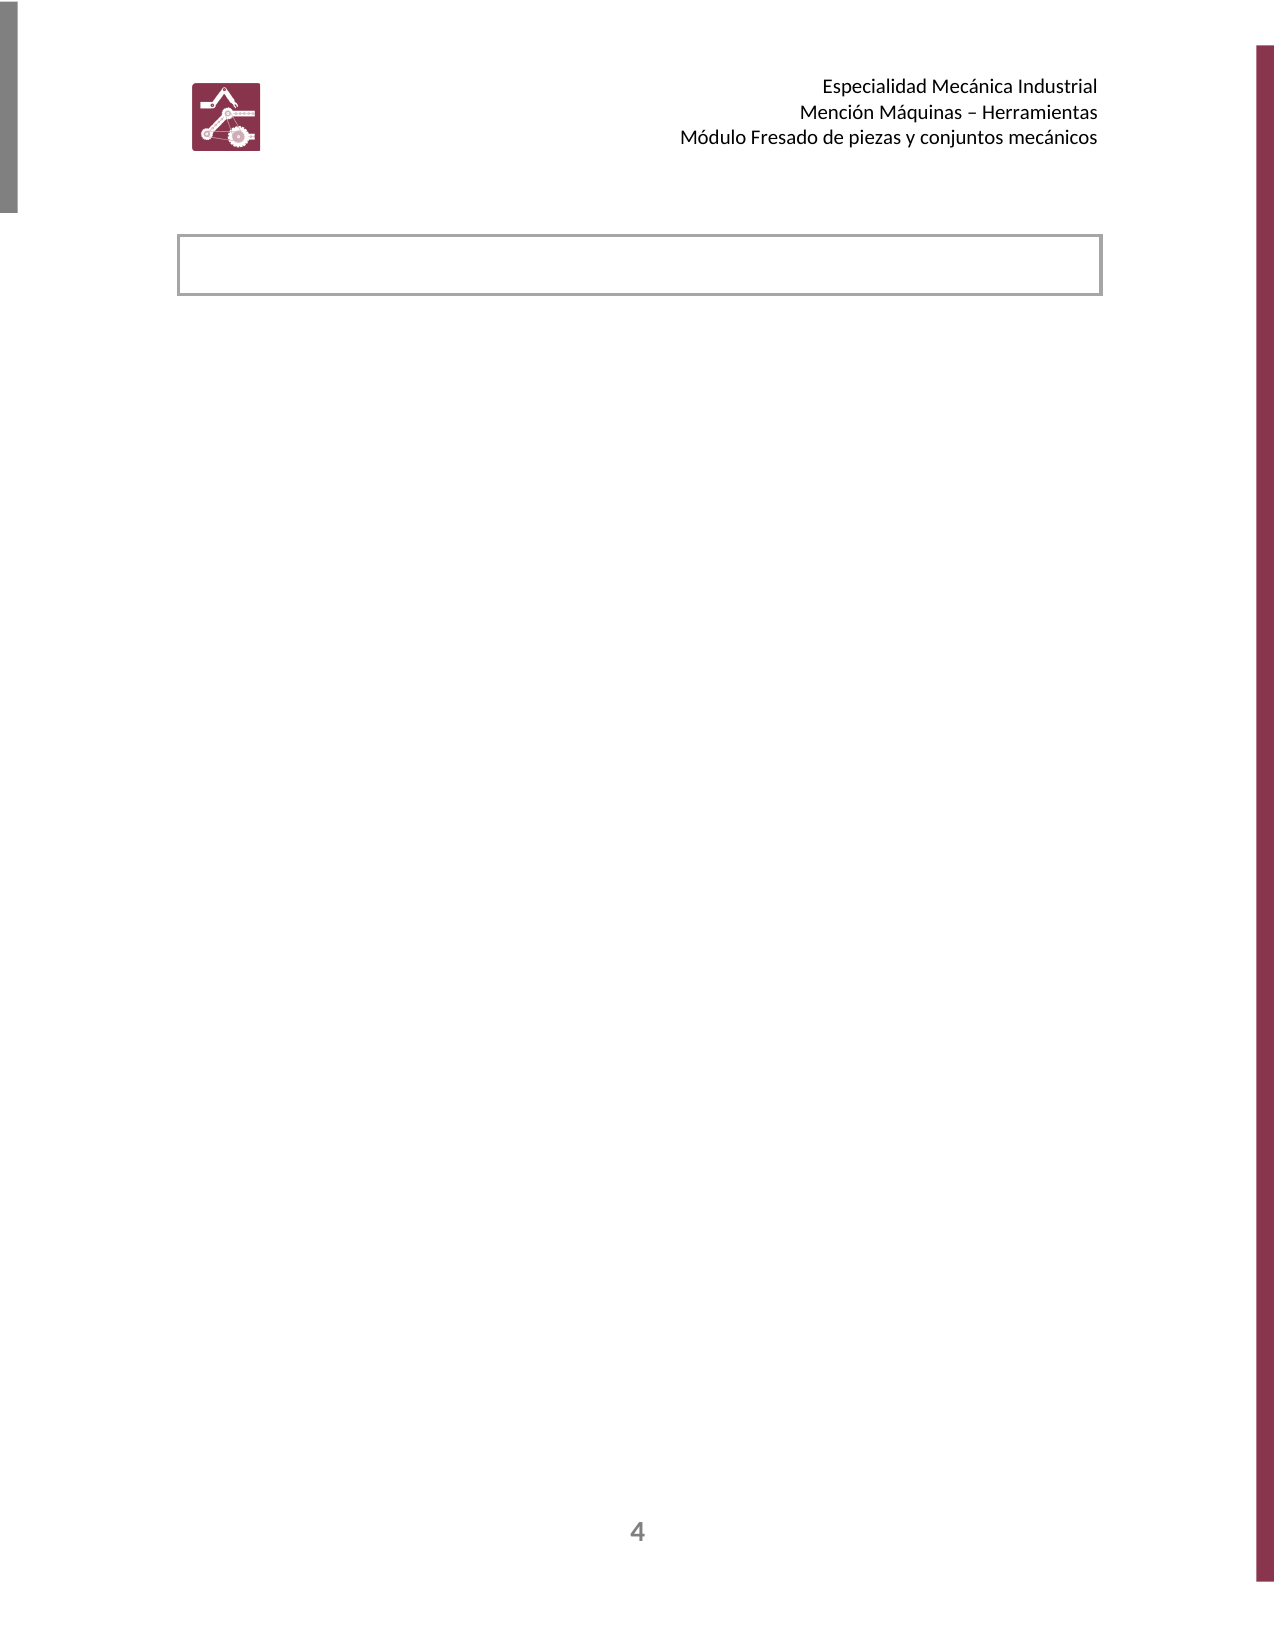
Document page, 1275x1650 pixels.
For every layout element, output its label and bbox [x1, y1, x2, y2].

picture [192, 83, 261, 151]
table_cell [180, 237, 1099, 293]
